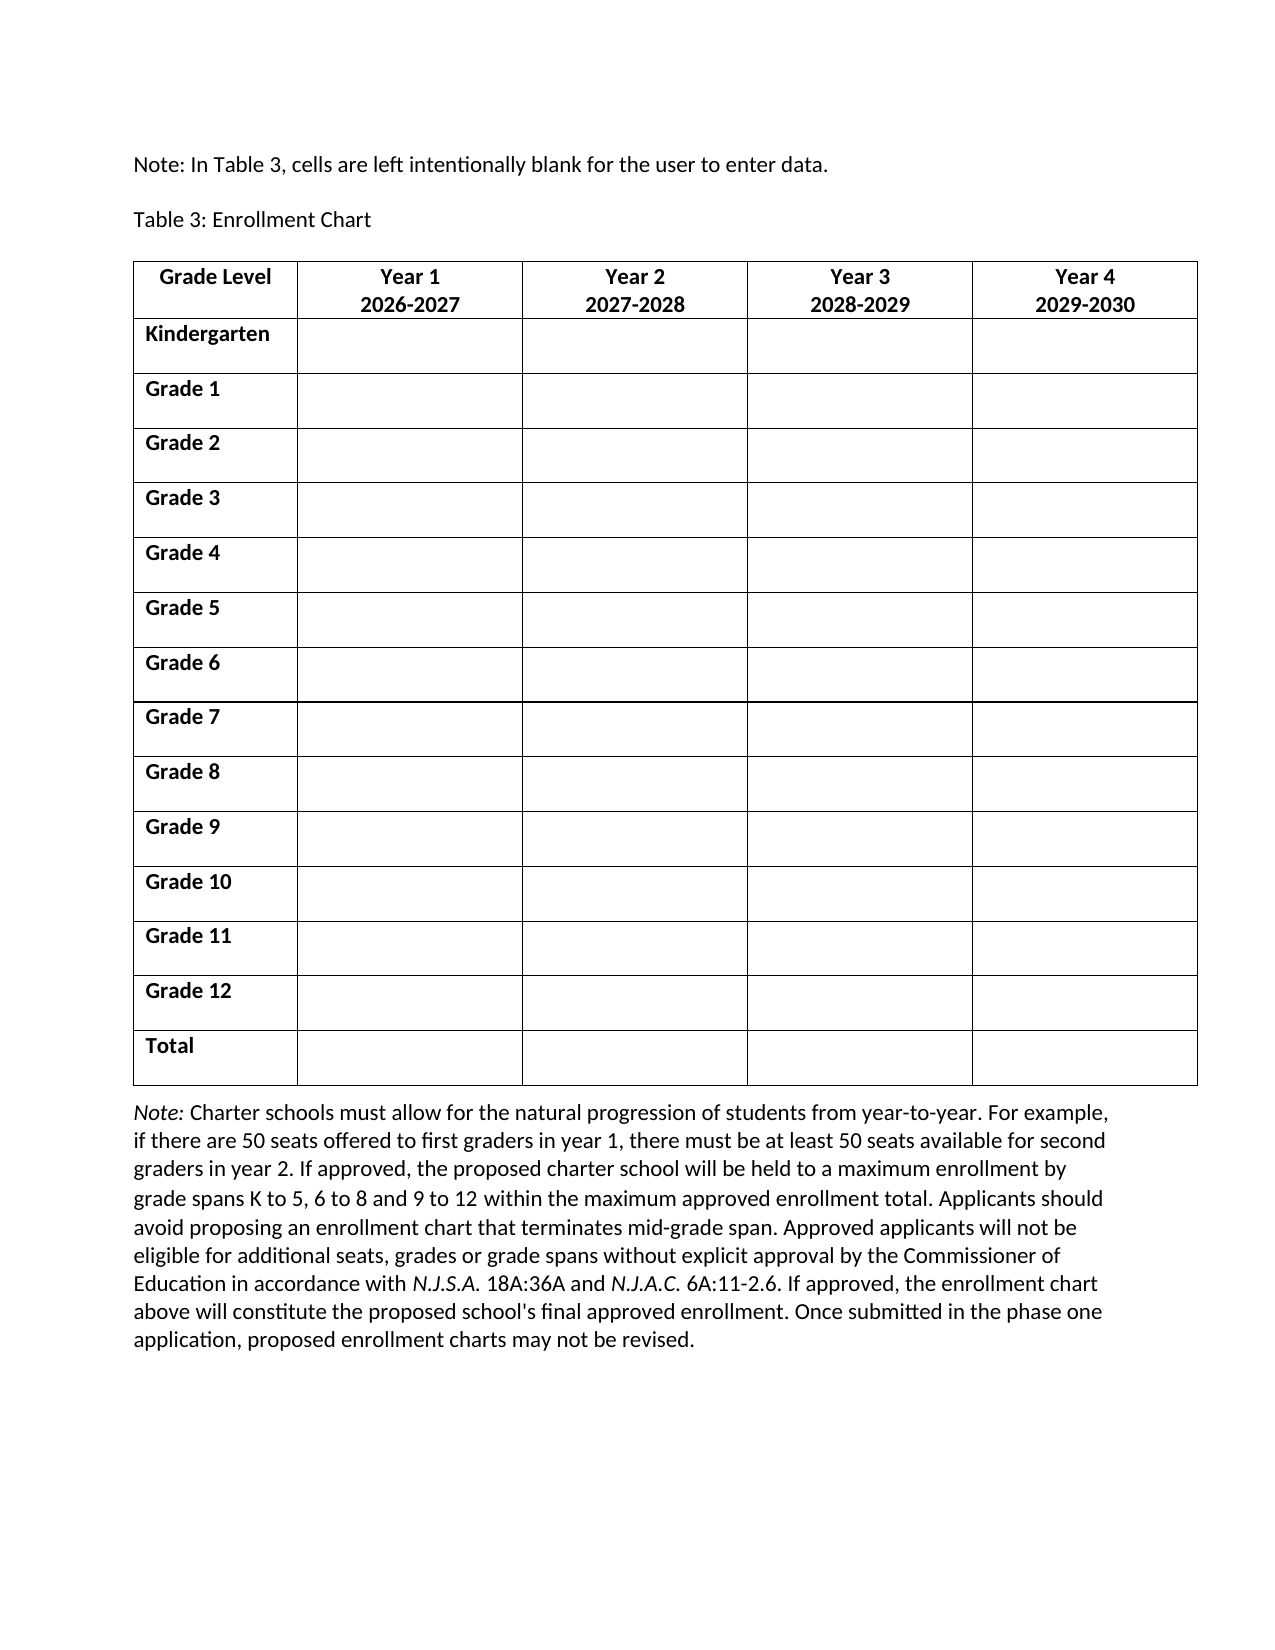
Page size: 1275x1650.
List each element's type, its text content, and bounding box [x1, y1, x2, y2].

table_cell Grade 12 [134, 976, 297, 1030]
table_cell Grade 2 [134, 429, 297, 482]
table_cell [298, 703, 522, 756]
table_cell [298, 757, 522, 811]
table_cell [748, 1031, 972, 1085]
table_cell [973, 483, 1197, 537]
text Table 3: Enrollment Chart [133, 205, 953, 233]
table_cell [748, 483, 972, 537]
table_cell [298, 319, 522, 373]
table_cell [523, 319, 747, 373]
table_cell [523, 483, 747, 537]
table_cell [523, 1031, 747, 1085]
table_cell Grade 6 [134, 648, 297, 701]
table_header Grade Level [134, 262, 297, 318]
table_cell Grade 5 [134, 593, 297, 647]
table_cell [973, 648, 1197, 701]
table_cell [298, 593, 522, 647]
table_cell [748, 976, 972, 1030]
table_cell [298, 483, 522, 537]
table_cell [523, 812, 747, 866]
table_cell [748, 648, 972, 701]
table_header Year 4 2029-2030 [973, 262, 1197, 318]
table_cell [523, 922, 747, 975]
text Note: Charter schools must allow for the natural progression of students from year-to-year. For example, if there are 50 seats offered to first graders in year 1, there must be at least 50 seats available for second graders in year 2. If approved, the proposed charter school will be held to a maximum enrollment by grade spans K to 5, 6 to 8 and 9 to 12 within the maximum approved enrollment total. Applicants should avoid proposing an enrollment chart that terminates mid-grade span. Approved applicants will not be eligible for additional seats, grades or grade spans without explicit approval by the Commissioner of Education in accordance with N.J.S.A. 18A:36A and N.J.A.C. 6A:11-2.6. If approved, the enrollment chart above will constitute the proposed school's final approved enrollment. Once submitted in the phase one application, proposed enrollment charts may not be revised. [133, 1098, 1114, 1353]
table_cell [748, 374, 972, 427]
table_cell [748, 538, 972, 592]
table_cell [973, 867, 1197, 921]
table_cell [748, 922, 972, 975]
table_cell [523, 374, 747, 427]
table_cell [523, 593, 747, 647]
table_cell [973, 757, 1197, 811]
table_cell [298, 867, 522, 921]
table_cell [523, 757, 747, 811]
table_header Year 3 2028-2029 [748, 262, 972, 318]
table_cell [973, 593, 1197, 647]
table_cell [748, 867, 972, 921]
table_header Year 2 2027-2028 [523, 262, 747, 318]
table_cell [523, 648, 747, 701]
table_cell [973, 976, 1197, 1030]
table_cell [298, 922, 522, 975]
table_cell Grade 4 [134, 538, 297, 592]
table_cell [748, 757, 972, 811]
table_cell [748, 703, 972, 756]
table_cell Grade 1 [134, 374, 297, 427]
table_header Year 1 2026-2027 [298, 262, 522, 318]
table_cell [298, 1031, 522, 1085]
table_cell [298, 429, 522, 482]
table_cell [523, 976, 747, 1030]
table_cell [523, 538, 747, 592]
table_cell [523, 429, 747, 482]
table_cell [973, 1031, 1197, 1085]
table_cell [298, 538, 522, 592]
table_cell Grade 9 [134, 812, 297, 866]
table_cell [973, 922, 1197, 975]
table_cell Kindergarten [134, 319, 297, 373]
table_cell [298, 976, 522, 1030]
table_cell [973, 703, 1197, 756]
table_cell [298, 812, 522, 866]
table_cell [973, 538, 1197, 592]
table_cell [298, 374, 522, 427]
table_cell [523, 867, 747, 921]
table_cell Total [134, 1031, 297, 1085]
table_cell [973, 812, 1197, 866]
table_cell [523, 703, 747, 756]
table_cell [748, 429, 972, 482]
table_cell [748, 319, 972, 373]
table_cell [973, 319, 1197, 373]
table_cell Grade 10 [134, 867, 297, 921]
text Note: In Table 3, cells are left intentionally blank for the user to enter data. [133, 150, 953, 178]
table_cell [298, 648, 522, 701]
table_cell Grade 7 [134, 703, 297, 756]
table_cell [973, 374, 1197, 427]
table_cell Grade 11 [134, 922, 297, 975]
table_cell Grade 8 [134, 757, 297, 811]
table_cell Grade 3 [134, 483, 297, 537]
table_cell [973, 429, 1197, 482]
table_cell [748, 593, 972, 647]
table_cell [748, 812, 972, 866]
